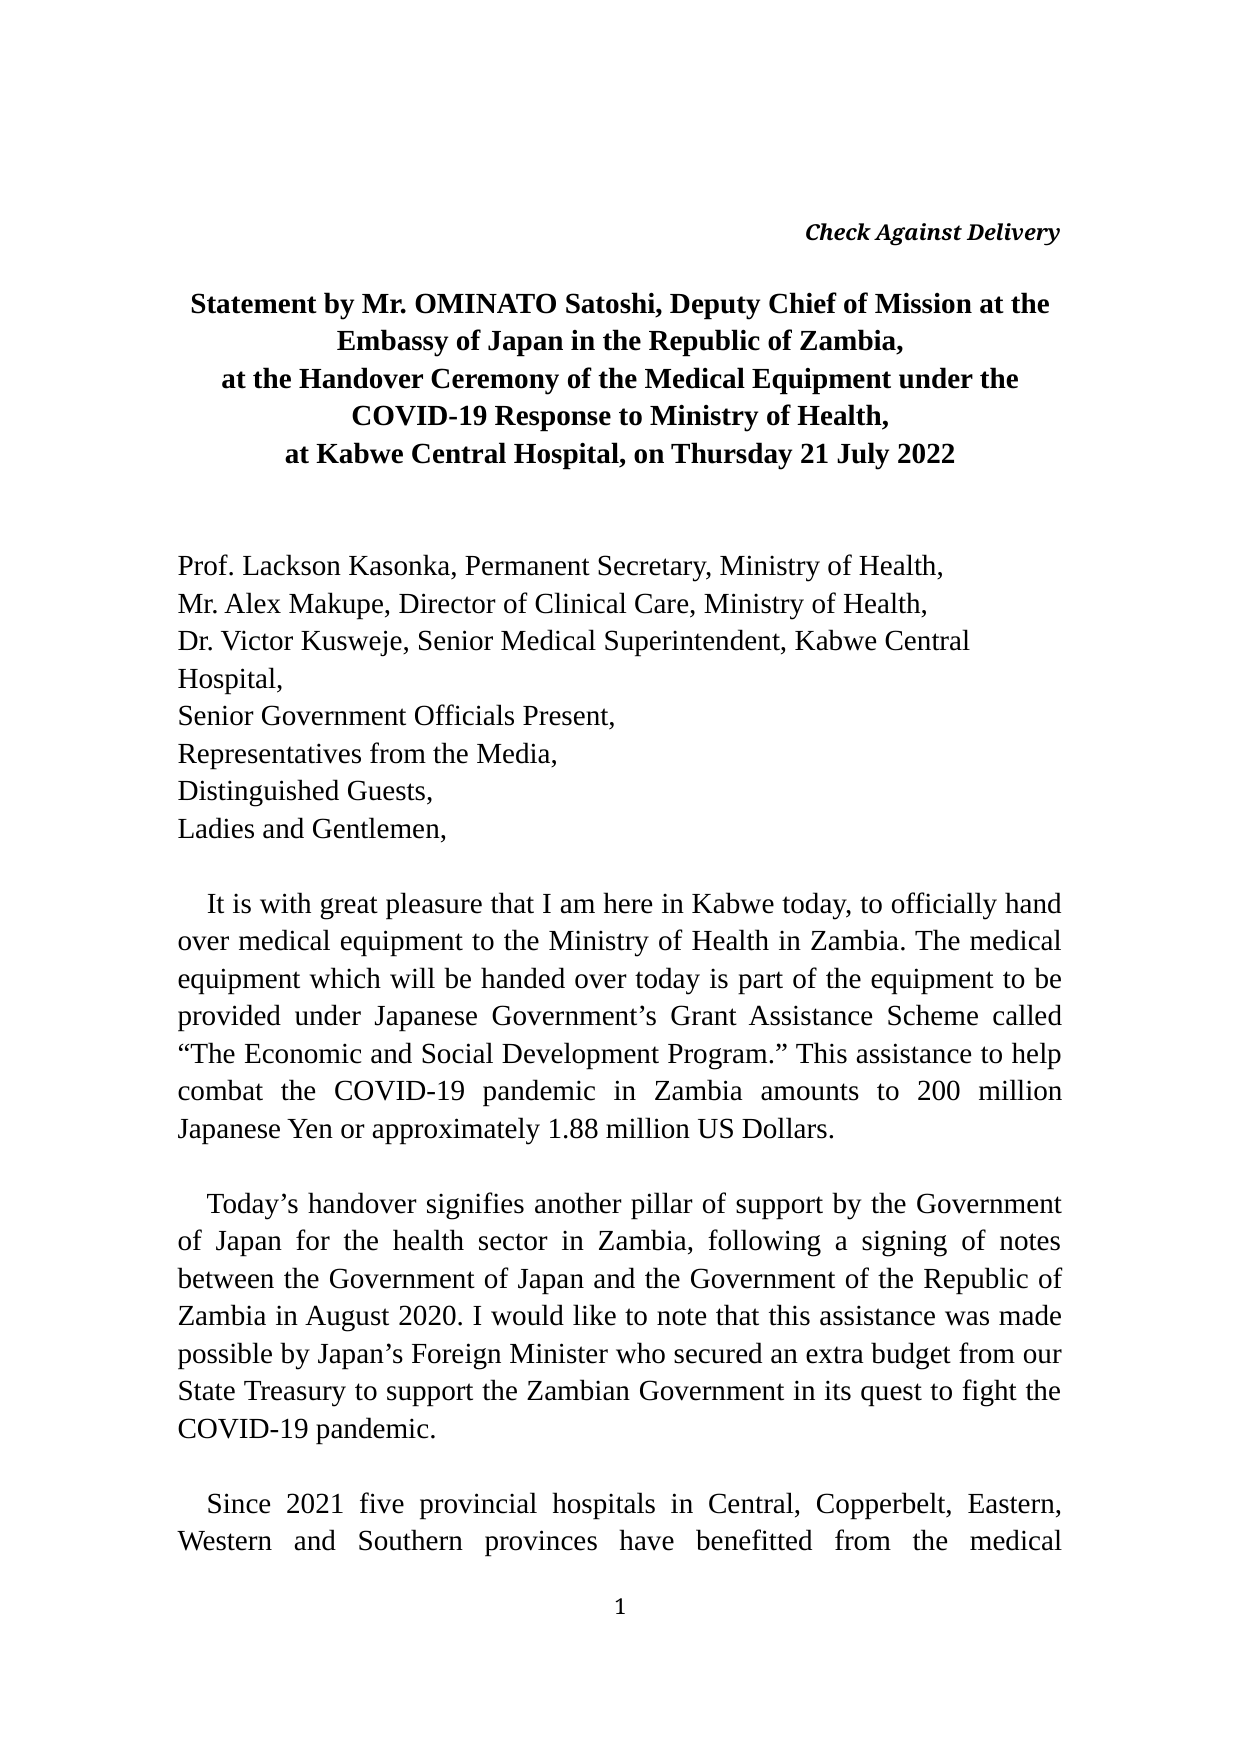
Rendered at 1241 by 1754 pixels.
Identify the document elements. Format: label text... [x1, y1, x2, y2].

text at Kabwe Central Hospital, on Thursday 21 July 2022 [177, 434, 1063, 472]
text Today’s handover signifies another pillar of support by the Government of Japan for the health sector in Zambia, following a signing of notes between the Government of Japan and the Government of the Republic of Zambia in August 2020. I would like to note that this assistance was made possible by Japan’s Foreign Minister who secured an extra budget from our State Treasury to support the Zambian Government in its quest to fight the COVID-19 pandemic. [177, 1184, 1063, 1447]
text Statement by Mr. OMINATO Satoshi, Deputy Chief of Mission at the Embassy of Japan in the Republic of Zambia, [177, 284, 1063, 359]
text Prof. Lackson Kasonka, Permanent Secretary, Ministry of Health, [177, 547, 1063, 584]
text Representatives from the Media, [177, 734, 1063, 772]
text Check Against Delivery [177, 217, 1063, 247]
text Mr. Alex Makupe, Director of Clinical Care, Ministry of Health, [177, 584, 1063, 622]
text Senior Government Officials Present, [177, 697, 1063, 734]
text It is with great pleasure that I am here in Kabwe today, to officially hand over medical equipment to the Ministry of Health in Zambia. The medical equipment which will be handed over today is part of the equipment to be provided under Japanese Government’s Grant Assistance Scheme called “The Economic and Social Development Program.” This assistance to help combat the COVID-19 pandemic in Zambia amounts to 200 million Japanese Yen or approximately 1.88 million US Dollars. [177, 884, 1063, 1147]
text Dr. Victor Kusweje, Senior Medical Superintendent, Kabwe Central Hospital, [177, 622, 1063, 697]
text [177, 1484, 1063, 1559]
text at the Handover Ceremony of the Medical Equipment under the COVID-19 Response to Ministry of Health, [177, 359, 1063, 434]
text Distinguished Guests, [177, 772, 1063, 809]
text Ladies and Gentlemen, [177, 809, 1063, 847]
